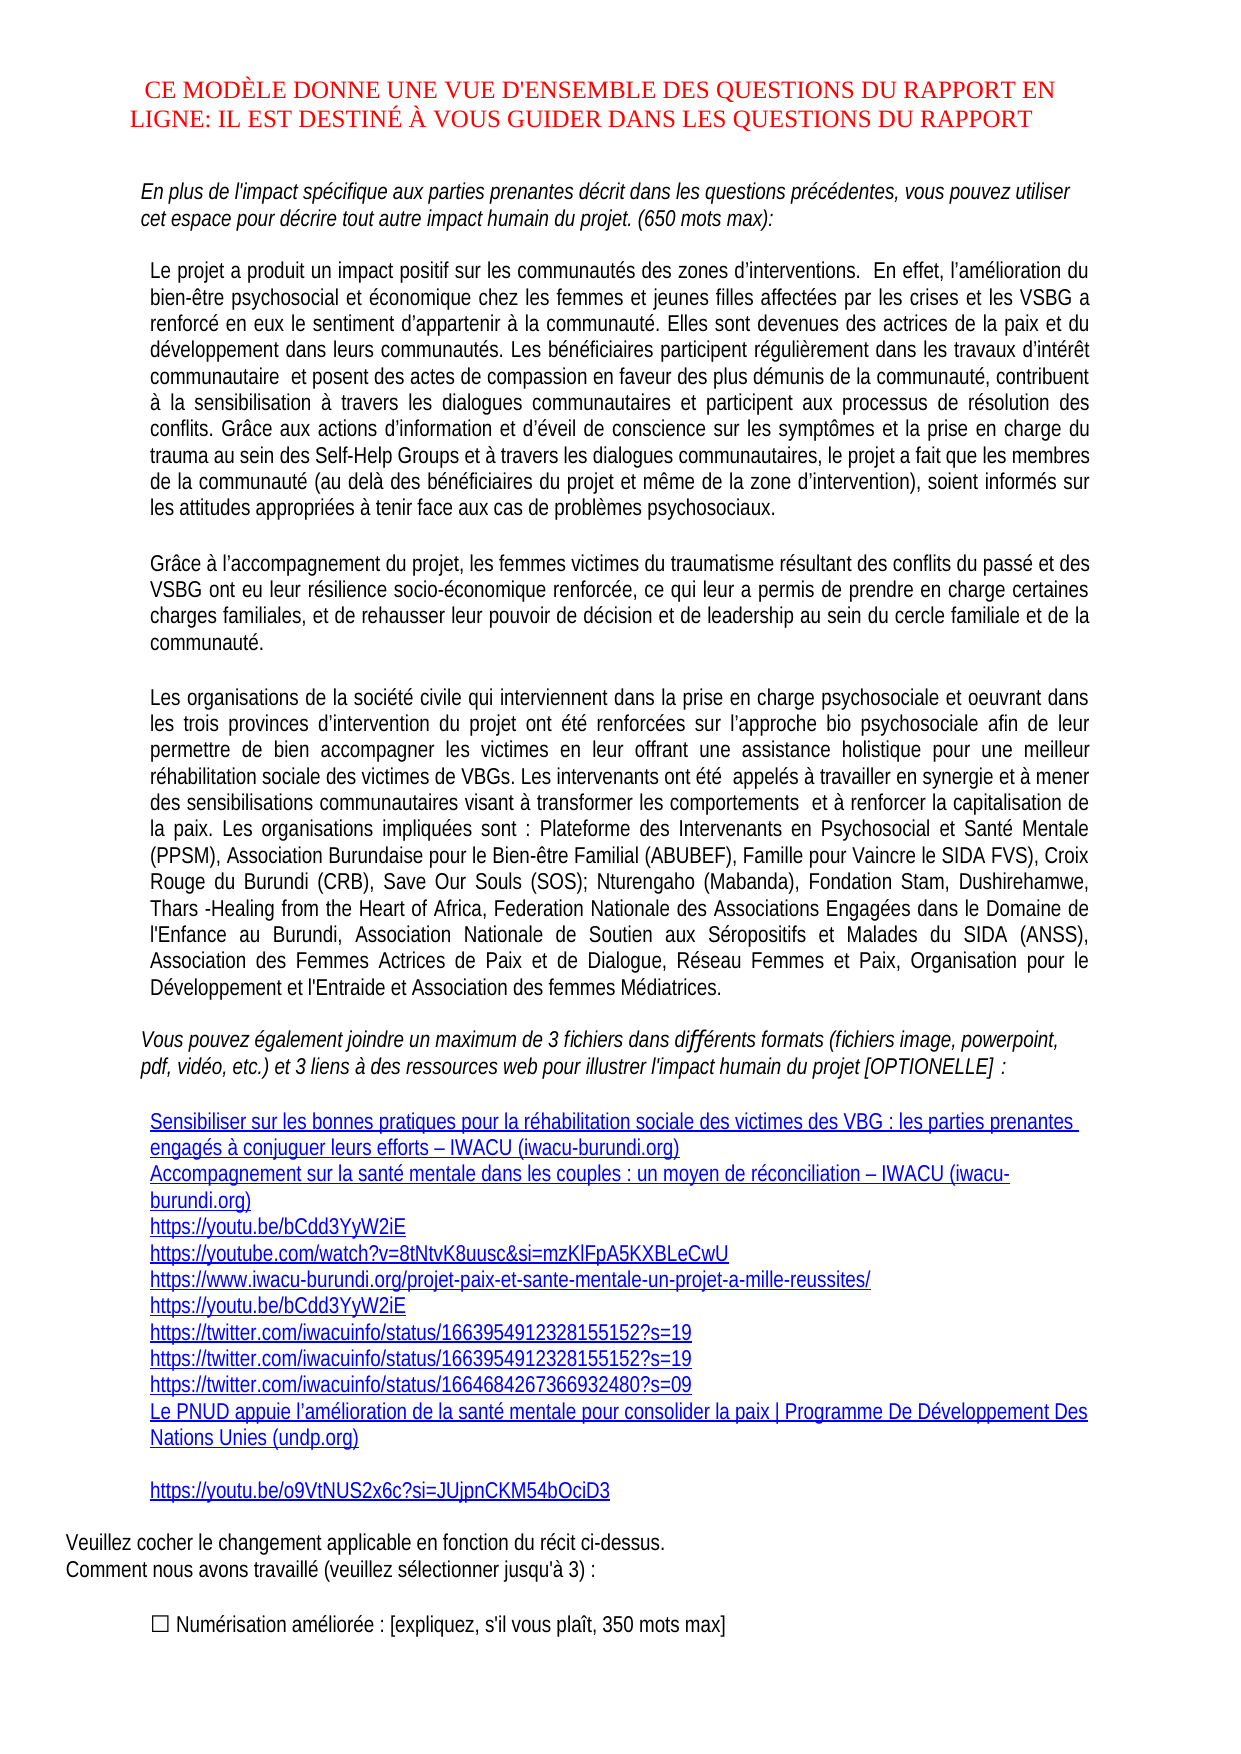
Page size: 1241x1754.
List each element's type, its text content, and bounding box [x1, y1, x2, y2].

text Accompagnement sur la santé mentale dans les couples : un moyen de réconciliation – IWACU (iwacu-burundi.org) [150, 1160, 1090, 1213]
text Les organisations de la société civile qui interviennent dans la prise en charge psychosociale et oeuvrant dans les trois provinces d’intervention du projet ont été renforcées sur l’approche bio psychosociale afin de leur permettre de bien accompagner les victimes en leur offrant une assistance holistique pour une meilleur réhabilitation sociale des victimes de VBGs. Les intervenants ont été appelés à travailler en synergie et à mener des sensibilisations communautaires visant à transformer les comportements et à renforcer la capitalisation de la paix. Les organisations impliquées sont : Plateforme des Intervenants en Psychosocial et Santé Mentale (PPSM), Association Burundaise pour le Bien-être Familial (ABUBEF), Famille pour Vaincre le SIDA FVS), Croix Rouge du Burundi (CRB), Save Our Souls (SOS); Nturengaho (Mabanda), Fondation Stam, Dushirehamwe, Thars -Healing from the Heart of Africa, Federation Nationale des Associations Engagées dans le Domaine de l'Enfance au Burundi, Association Nationale de Soutien aux Séropositifs et Malades du SIDA (ANSS), Association des Femmes Actrices de Paix et de Dialogue, Réseau Femmes et Paix, Organisation pour le Développement et l'Entraide et Association des femmes Médiatrices. [150, 684, 1090, 1000]
text Le projet a produit un impact positif sur les communautés des zones d’interventions. En effet, l’amélioration du bien-être psychosocial et économique chez les femmes et jeunes filles affectées par les crises et les VSBG a renforcé en eux le sentiment d’appartenir à la communauté. Elles sont devenues des actrices de la paix et du développement dans leurs communautés. Les bénéficiaires participent régulièrement dans les travaux d’intérêt communautaire et posent des actes de compassion en faveur des plus démunis de la communauté, contribuent à la sensibilisation à travers les dialogues communautaires et participent aux processus de résolution des conflits. Grâce aux actions d’information et d’éveil de conscience sur les symptômes et la prise en charge du trauma au sein des Self-Help Groups et à travers les dialogues communautaires, le projet a fait que les membres de la communauté (au delà des bénéficiaires du projet et même de la zone d’intervention), soient informés sur les attitudes appropriées à tenir face aux cas de problèmes psychosociaux. [150, 257, 1090, 521]
text https://twitter.com/iwacuinfo/status/1664684267366932480?s=09 [150, 1371, 1090, 1398]
text Comment nous avons travaillé (veuillez sélectionner jusqu'à 3) : [66, 1556, 1090, 1582]
text https://youtu.be/bCdd3YyW2iE [150, 1213, 1090, 1239]
text https://twitter.com/iwacuinfo/status/1663954912328155152?s=19 [150, 1345, 1090, 1371]
text https://youtube.com/watch?v=8tNtvK8uusc&si=mzKlFpA5KXBLeCwU [150, 1239, 1090, 1266]
text Numérisation améliorée : [expliquez, s'il vous plaît, 350 mots max] [150, 1608, 1090, 1640]
text https://youtu.be/bCdd3YyW2iE [150, 1292, 1090, 1318]
text https://youtu.be/o9VtNUS2x6c?si=JUjpnCKM54bOciD3 [150, 1477, 1090, 1503]
text Sensibiliser sur les bonnes pratiques pour la réhabilitation sociale des victimes des VBG : les parties prenantes engagés à conjuguer leurs efforts – IWACU (iwacu-burundi.org) [150, 1108, 1090, 1160]
text Le PNUD appuie l’amélioration de la santé mentale pour consolider la paix | Programme De Développement Des Nations Unies (undp.org) [150, 1398, 1090, 1450]
text En plus de l'impact spécifique aux parties prenantes décrit dans les questions précédentes, vous pouvez utiliser cet espace pour décrire tout autre impact humain du projet. (650 mots max): [141, 178, 1090, 231]
text Grâce à l’accompagnement du projet, les femmes victimes du traumatisme résultant des conflits du passé et des VSBG ont eu leur résilience socio-économique renforcée, ce qui leur a permis de prendre en charge certaines charges familiales, et de rehausser leur pouvoir de décision et de leadership au sein du cercle familiale et de la communauté. [150, 549, 1090, 655]
text https://twitter.com/iwacuinfo/status/1663954912328155152?s=19 [150, 1318, 1090, 1345]
text https://www.iwacu-burundi.org/projet-paix-et-sante-mentale-un-projet-a-mille-reussites/ [150, 1266, 1090, 1292]
text Veuillez cocher le changement applicable en fonction du récit ci-dessus. [66, 1529, 1090, 1556]
text Vous pouvez également joindre un maximum de 3 ﬁchiers dans diﬀérents formats (ﬁchiers image, powerpoint, pdf, vidéo, etc.) et 3 liens à des ressources web pour illustrer l'impact humain du projet [OPTIONELLE] : [141, 1026, 1090, 1079]
